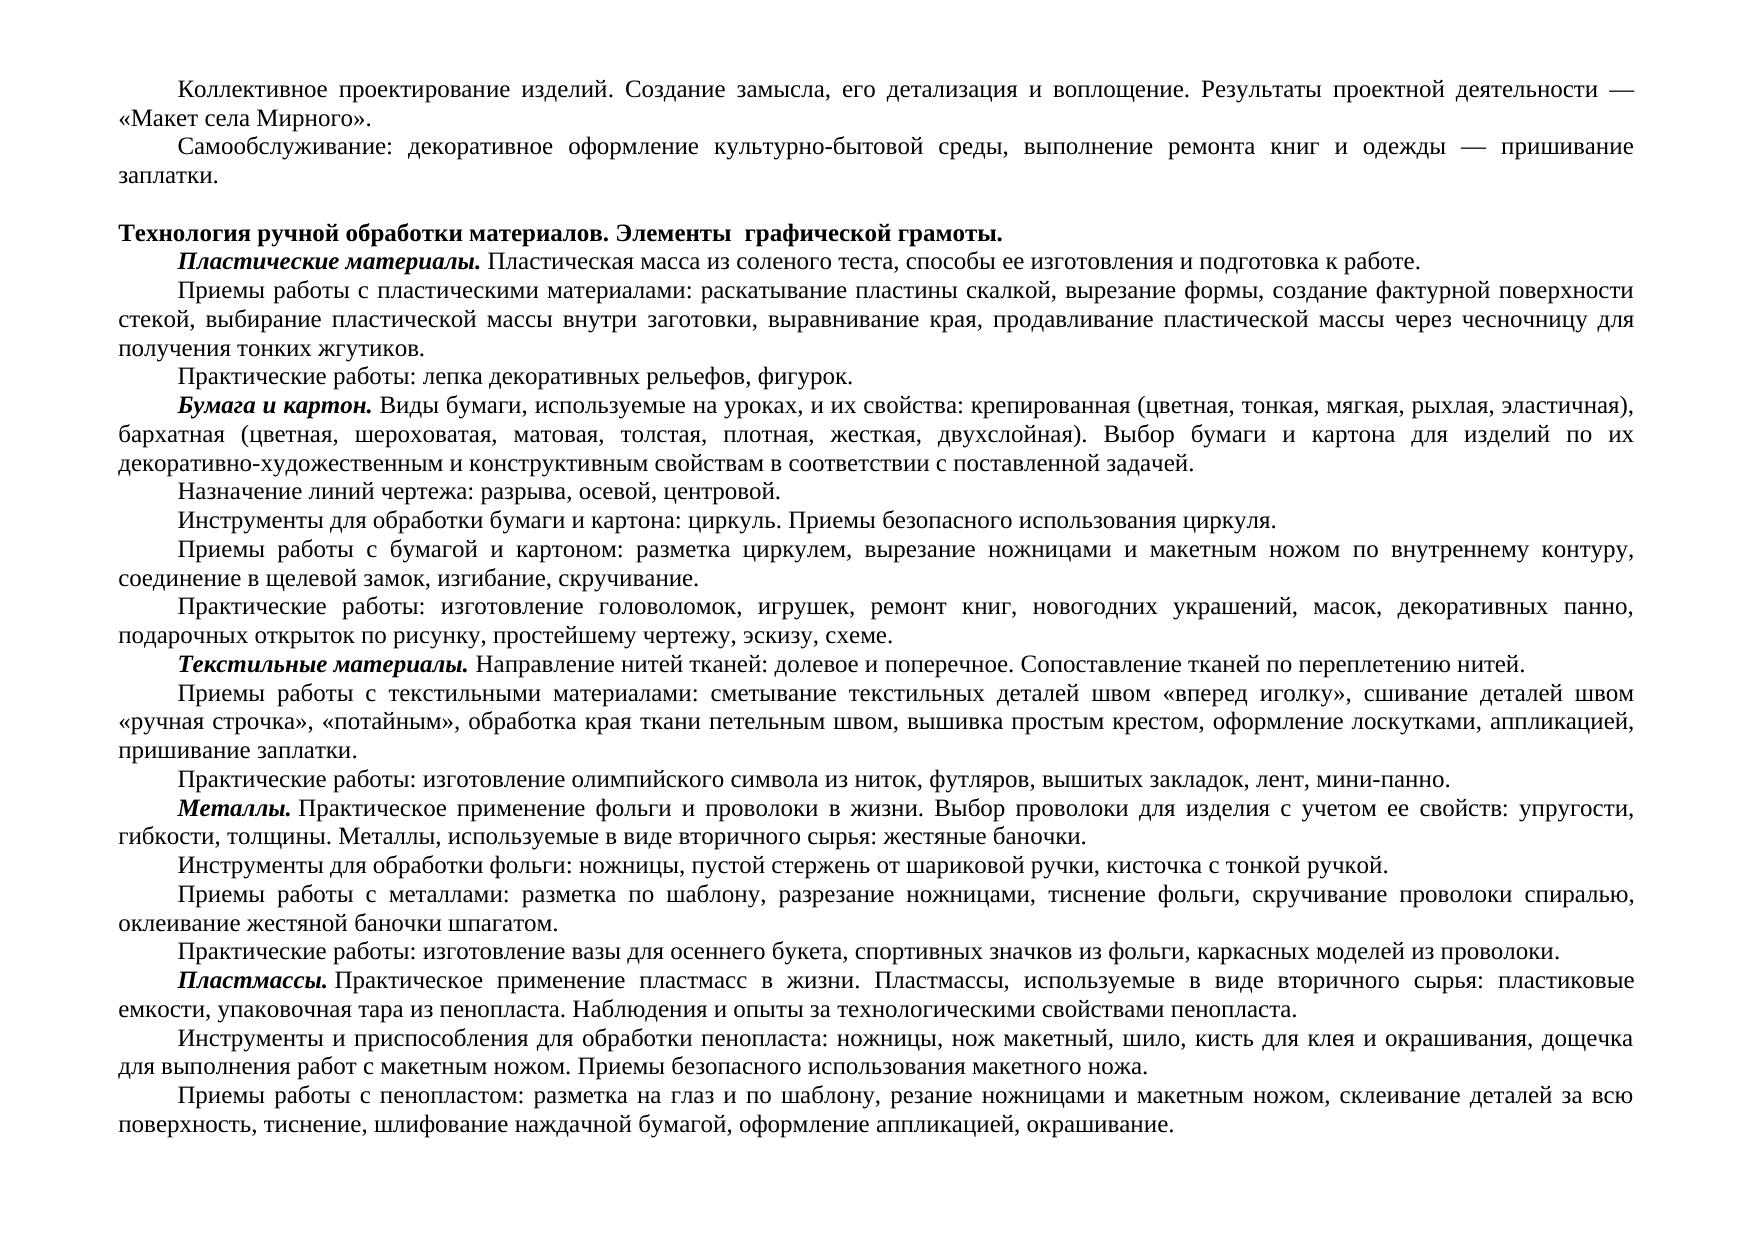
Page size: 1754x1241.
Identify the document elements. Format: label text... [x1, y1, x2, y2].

text Текстильные материалы. Направление нитей тканей: долевое и поперечное. Сопоставление тканей по переплетению нитей. [118, 649, 1636, 678]
text Инструменты для обработки бумаги и картона: циркуль. Приемы безопасного использования циркуля. [118, 505, 1636, 534]
text Практические работы: лепка декоративных рельефов, фигурок. [118, 361, 1636, 390]
text Приемы работы с пластическими материалами: раскатывание пластины скалкой, вырезание формы, создание фактурной поверхности стекой, выбирание пластической массы внутри заготовки, выравнивание края, продавливание пластической массы через чесночницу для получения тонких жгутиков. [118, 275, 1636, 361]
text Приемы работы с бумагой и картоном: разметка циркулем, вырезание ножницами и макетным ножом по внутреннему контуру, соединение в щелевой замок, изгибание, скручивание. [118, 534, 1636, 591]
text Приемы работы с текстильными материалами: сметывание текстильных деталей швом «вперед иголку», сшивание деталей швом «ручная строчка», «потайным», обработка края ткани петельным швом, вышивка простым крестом, оформление лоскутками, аппликацией, пришивание заплатки. [118, 678, 1636, 764]
text Металлы. Практическое применение фольги и проволоки в жизни. Выбор проволоки для изделия с учетом ее свойств: упругости, гибкости, толщины. Металлы, используемые в виде вторичного сырья: жестяные баночки. [118, 793, 1636, 850]
text Практические работы: изготовление олимпийского символа из ниток, футляров, вышитых закладок, лент, мини-панно. [118, 764, 1636, 793]
text Практические работы: изготовление головоломок, игрушек, ремонт книг, новогодних украшений, масок, декоративных панно, подарочных открыток по рисунку, простейшему чертежу, эскизу, схеме. [118, 591, 1636, 649]
text Назначение линий чертежа: разрыва, осевой, центровой. [118, 476, 1636, 505]
text Приемы работы с металлами: разметка по шаблону, разрезание ножницами, тиснение фольги, скручивание проволоки спиралью, оклеивание жестяной баночки шпагатом. [118, 879, 1636, 936]
text Инструменты и приспособления для обработки пенопласта: ножницы, нож макетный, шило, кисть для клея и окрашивания, дощечка для выполнения работ с макетным ножом. Приемы безопасного использования макетного ножа. [118, 1023, 1636, 1080]
text Практические работы: изготовление вазы для осеннего букета, спортивных значков из фольги, каркасных моделей из проволоки. [118, 936, 1636, 965]
text Технология ручной обработки материалов. Элементы графической грамоты. [118, 218, 1636, 246]
text Приемы работы с пенопластом: разметка на глаз и по шаблону, резание ножницами и макетным ножом, склеивание деталей за всю поверхность, тиснение, шлифование наждачной бумагой, оформление аппликацией, окрашивание. [118, 1080, 1636, 1138]
text Инструменты для обработки фольги: ножницы, пустой стержень от шариковой ручки, кисточка с тонкой ручкой. [118, 850, 1636, 879]
text Коллективное проектирование изделий. Создание замысла, его детализация и воплощение. Результаты проектной деятельности — «Макет села Мирного». [118, 74, 1636, 131]
text Самообслуживание: декоративное оформление культурно-бытовой среды, выполнение ремонта книг и одежды — пришивание заплатки. [118, 131, 1636, 189]
text Пластмассы. Практическое применение пластмасс в жизни. Пластмассы, используемые в виде вторичного сырья: пластиковые емкости, упаковочная тара из пенопласта. Наблюдения и опыты за технологическими свойствами пенопласта. [118, 965, 1636, 1023]
text Бумага и картон. Виды бумаги, используемые на уроках, и их свойства: крепированная (цветная, тонкая, мягкая, рыхлая, эластичная), бархатная (цветная, шероховатая, матовая, толстая, плотная, жесткая, двухслойная). Выбор бумаги и картона для изделий по их декоративно-художественным и конструктивным свойствам в соответствии с поставленной задачей. [118, 390, 1636, 476]
text Пластические материалы. Пластическая масса из соленого теста, способы ее изготовления и подготовка к работе. [118, 246, 1636, 275]
